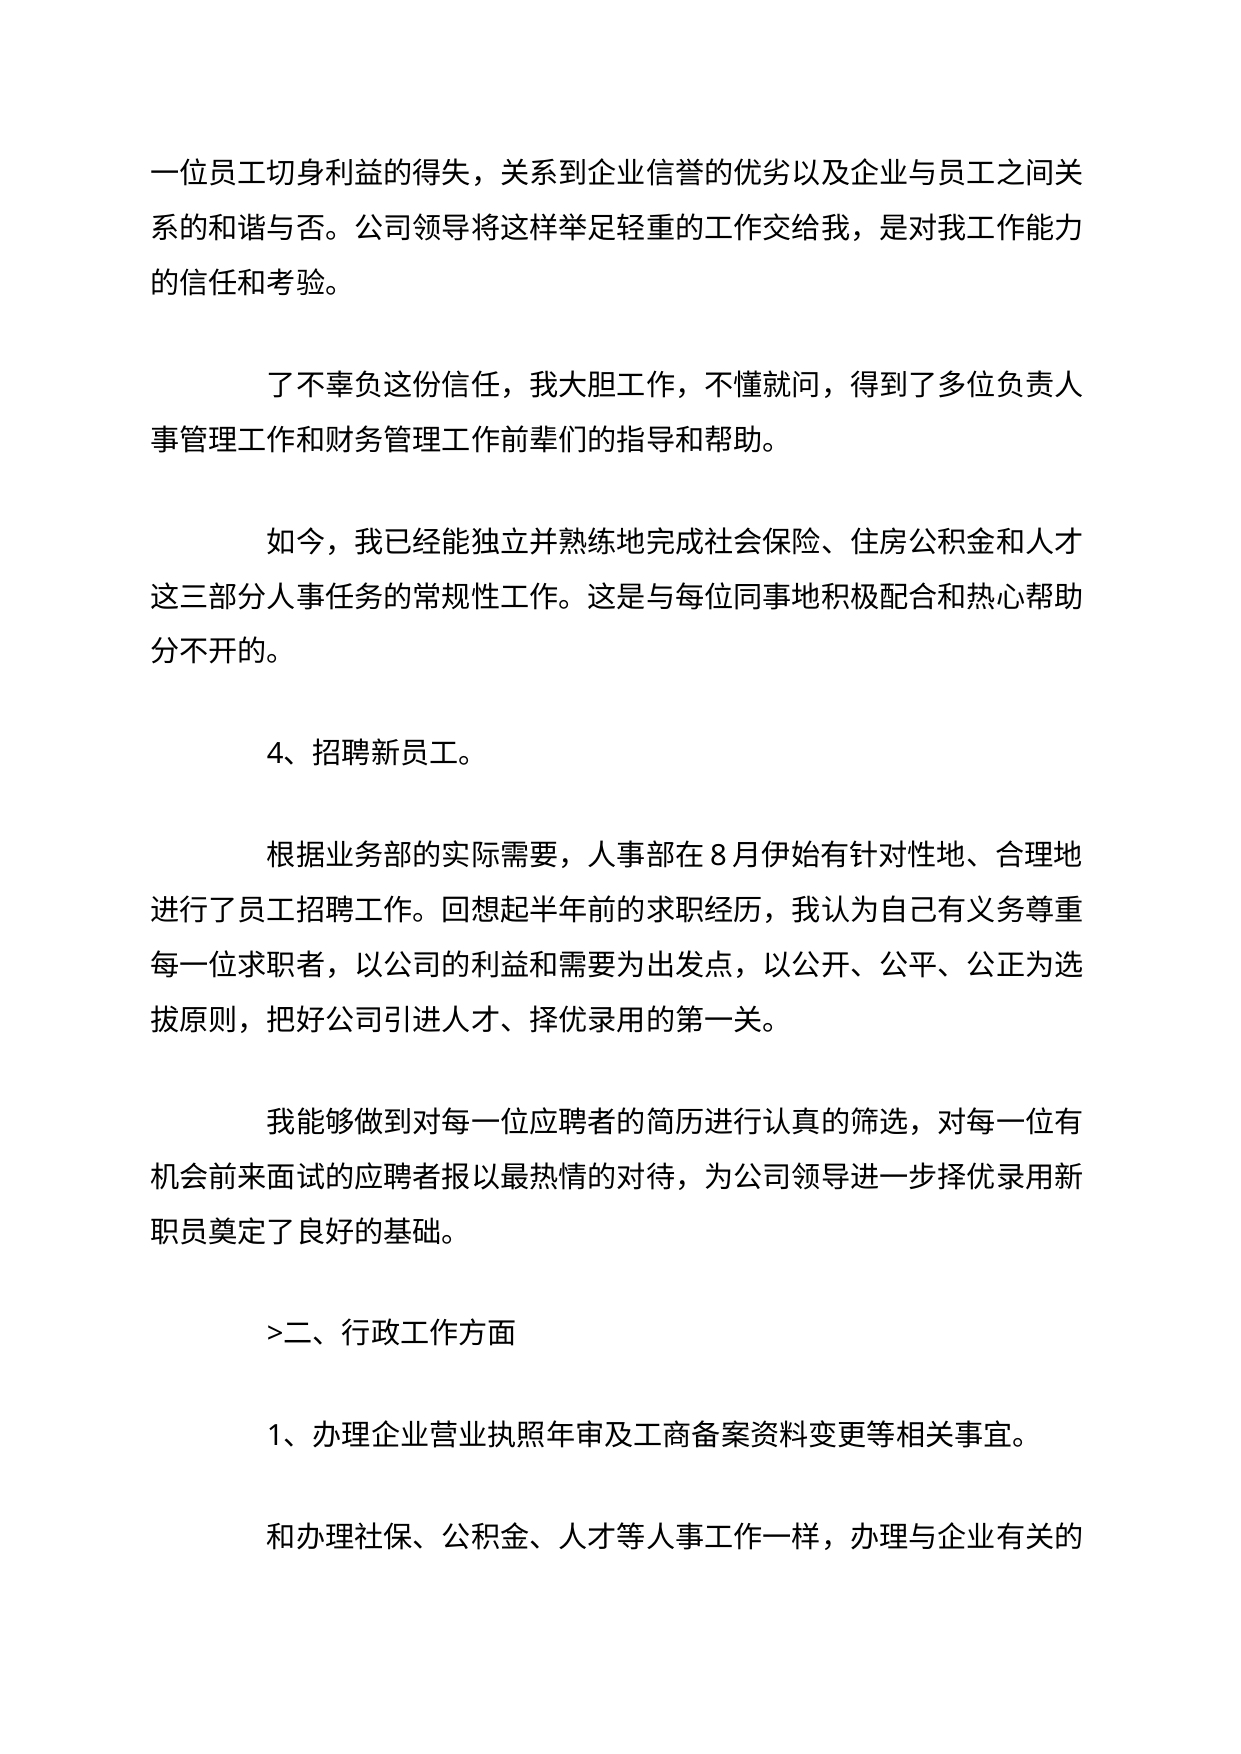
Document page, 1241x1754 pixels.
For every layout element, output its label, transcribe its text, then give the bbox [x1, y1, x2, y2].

text >二、行政工作方面 [150, 1310, 1090, 1352]
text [150, 1514, 1090, 1556]
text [150, 150, 1090, 302]
text 根据业务部的实际需要，人事部在8月伊始有针对性地、合理地进行了员工招聘工作。回想起半年前的求职经历，我认为自己有义务尊重每一位求职者，以公司的利益和需要为出发点，以公开、公平、公正为选拔原则，把好公司引进人才、择优录用的第一关。 [150, 832, 1090, 1039]
text 如今，我已经能独立并熟练地完成社会保险、住房公积金和人才这三部分人事任务的常规性工作。这是与每位同事地积极配合和热心帮助分不开的。 [150, 518, 1090, 670]
text 我能够做到对每一位应聘者的简历进行认真的筛选，对每一位有机会前来面试的应聘者报以最热情的对待，为公司领导进一步择优录用新职员奠定了良好的基础。 [150, 1098, 1090, 1250]
text 了不辜负这份信任，我大胆工作，不懂就问，得到了多位负责人事管理工作和财务管理工作前辈们的指导和帮助。 [150, 362, 1090, 459]
text 1、办理企业营业执照年审及工商备案资料变更等相关事宜。 [150, 1412, 1090, 1454]
text 4、招聘新员工。 [150, 730, 1090, 772]
